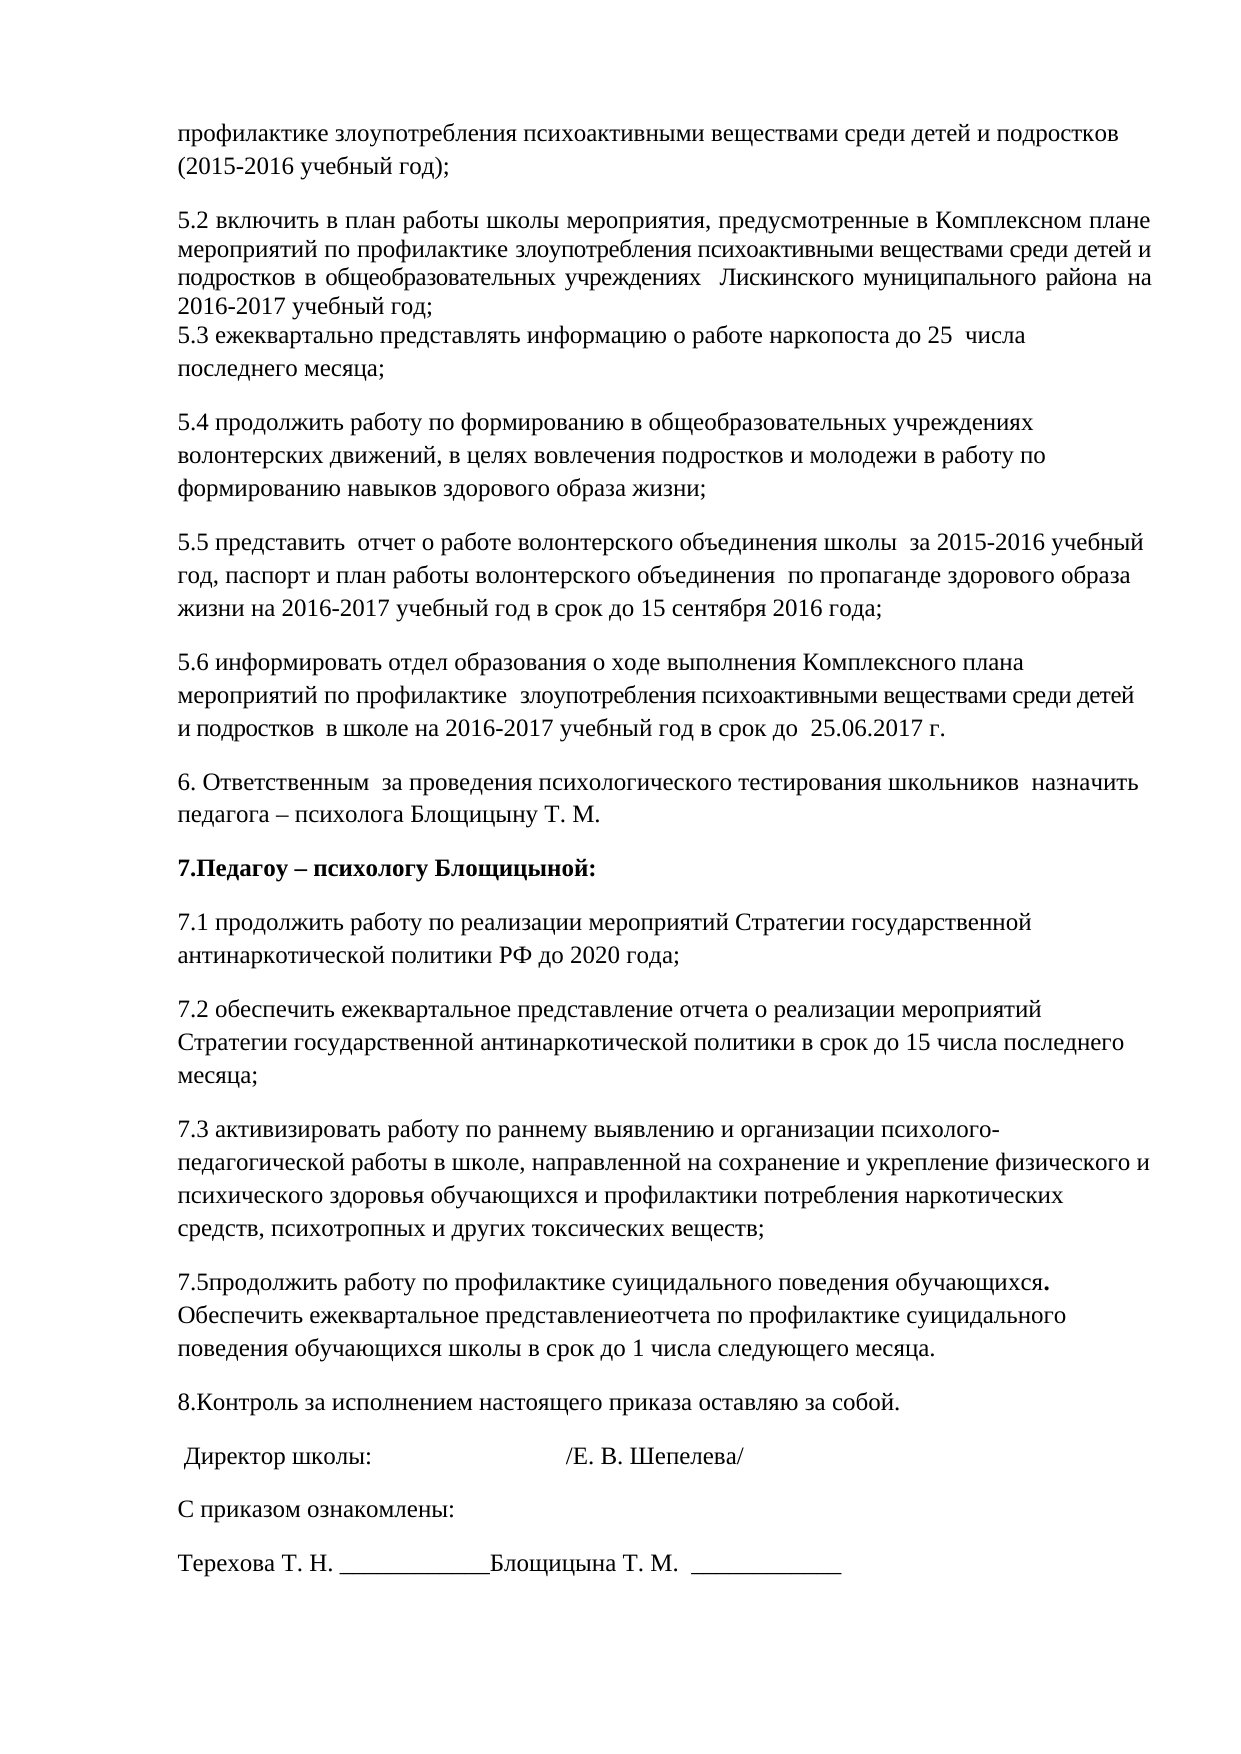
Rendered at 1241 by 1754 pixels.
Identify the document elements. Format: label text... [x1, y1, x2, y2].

text 7.2 обеспечить ежеквартальное представление отчета о реализации мероприятий Стратегии государственной антинаркотической политики в срок до 15 числа последнего месяца; [177, 994, 1152, 1089]
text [177, 118, 1152, 180]
text 8.Контроль за исполнением настоящего приказа оставляю за собой. [177, 1387, 1152, 1416]
text 5.4 продолжить работу по формированию в общеобразовательных учреждениях волонтерских движений, в целях вовлечения подростков и молодежи в работу по формированию навыков здорового образа жизни; [177, 407, 1152, 502]
text 5.2 включить в план работы школы мероприятия, предусмотренные в Комплексном плане мероприятий по профилактике злоупотребления психоактивными веществами среди детей и подростков в общеобразовательных учреждениях Лискинского муниципального района на 2016-2017 учебный год; [177, 205, 1152, 320]
text 7.1 продолжить работу по реализации мероприятий Стратегии государственной антинаркотической политики РФ до 2020 года; [177, 907, 1152, 969]
text 5.6 информировать отдел образования о ходе выполнения Комплексного плана мероприятий по профилактике злоупотребления психоактивными веществами среди детей и подростков в школе на 2016-2017 учебный год в срок до 25.06.2017 г. [177, 647, 1152, 741]
text 7.5продолжить работу по профилактике суицидального поведения обучающихся. Обеспечить ежеквартальное представлениеотчета по профилактике суицидального поведения обучающихся школы в срок до 1 числа следующего месяца. [177, 1267, 1152, 1362]
text 7.Педагоу – психологу Блощицыной: [177, 853, 1152, 882]
text 6. Ответственным за проведения психологического тестирования школьников назначить педагога – психолога Блощицыну Т. М. [177, 767, 1152, 828]
text 5.5 представить отчет о работе волонтерского объединения школы за 2015-2016 учебный год, паспорт и план работы волонтерского объединения по пропаганде здорового образа жизни на 2016-2017 учебный год в срок до 15 сентября 2016 года; [177, 527, 1152, 622]
text 7.3 активизировать работу по раннему выявлению и организации психолого-педагогической работы в школе, направленной на сохранение и укрепление физического и психического здоровья обучающихся и профилактики потребления наркотических средств, психотропных и других токсических веществ; [177, 1114, 1152, 1242]
text Терехова Т. Н. ____________Блощицына Т. М. ____________ [177, 1548, 1152, 1577]
text С приказом ознакомлены: [177, 1494, 1152, 1523]
text 5.3 ежеквартально представлять информацию о работе наркопоста до 25 числа последнего месяца; [177, 320, 1152, 382]
text Директор школы: /Е. В. Шепелева/ [177, 1441, 1152, 1469]
